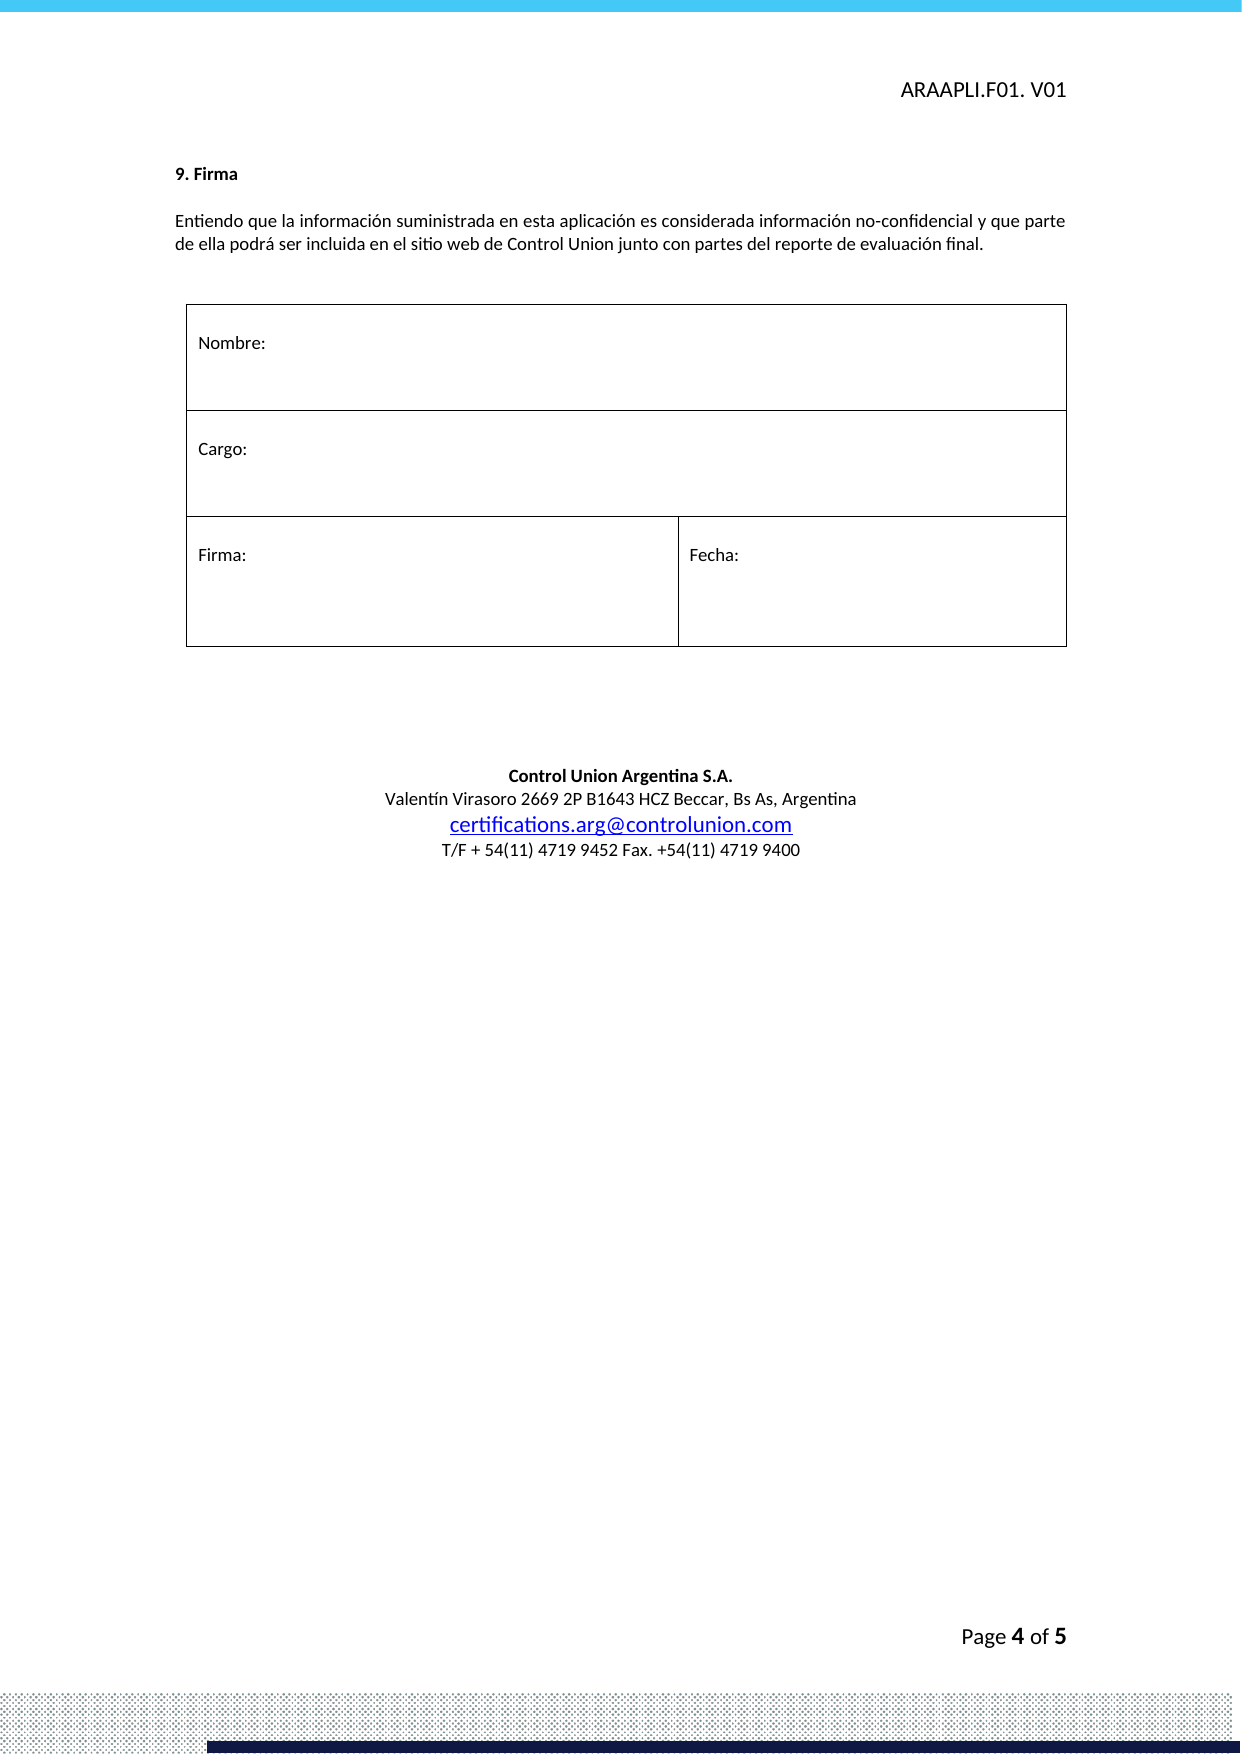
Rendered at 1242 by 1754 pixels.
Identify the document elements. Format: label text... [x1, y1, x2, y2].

table_cell Fecha: [679, 517, 1066, 646]
table_cell Firma: [187, 517, 678, 646]
text T/F + 54(11) 4719 9452 Fax. +54(11) 4719 9400 [175, 838, 1067, 861]
text Control Union Argentina S.A. [175, 764, 1067, 787]
picture [0, 1692, 1240, 1754]
table_cell Cargo: [187, 411, 1066, 516]
text Valentín Virasoro 2669 2P B1643 HCZ Beccar, Bs As, Argentina [175, 787, 1067, 810]
table_header Nombre: [187, 305, 1066, 410]
text certifications.arg@controlunion.com [175, 810, 1067, 838]
text Entiendo que la información suministrada en esta aplicación es considerada información no-confidencial y que parte de ella podrá ser incluida en el sitio web de Control Union junto con partes del reporte de evaluación final. [175, 210, 1067, 256]
text 9. Firma [175, 162, 1067, 185]
